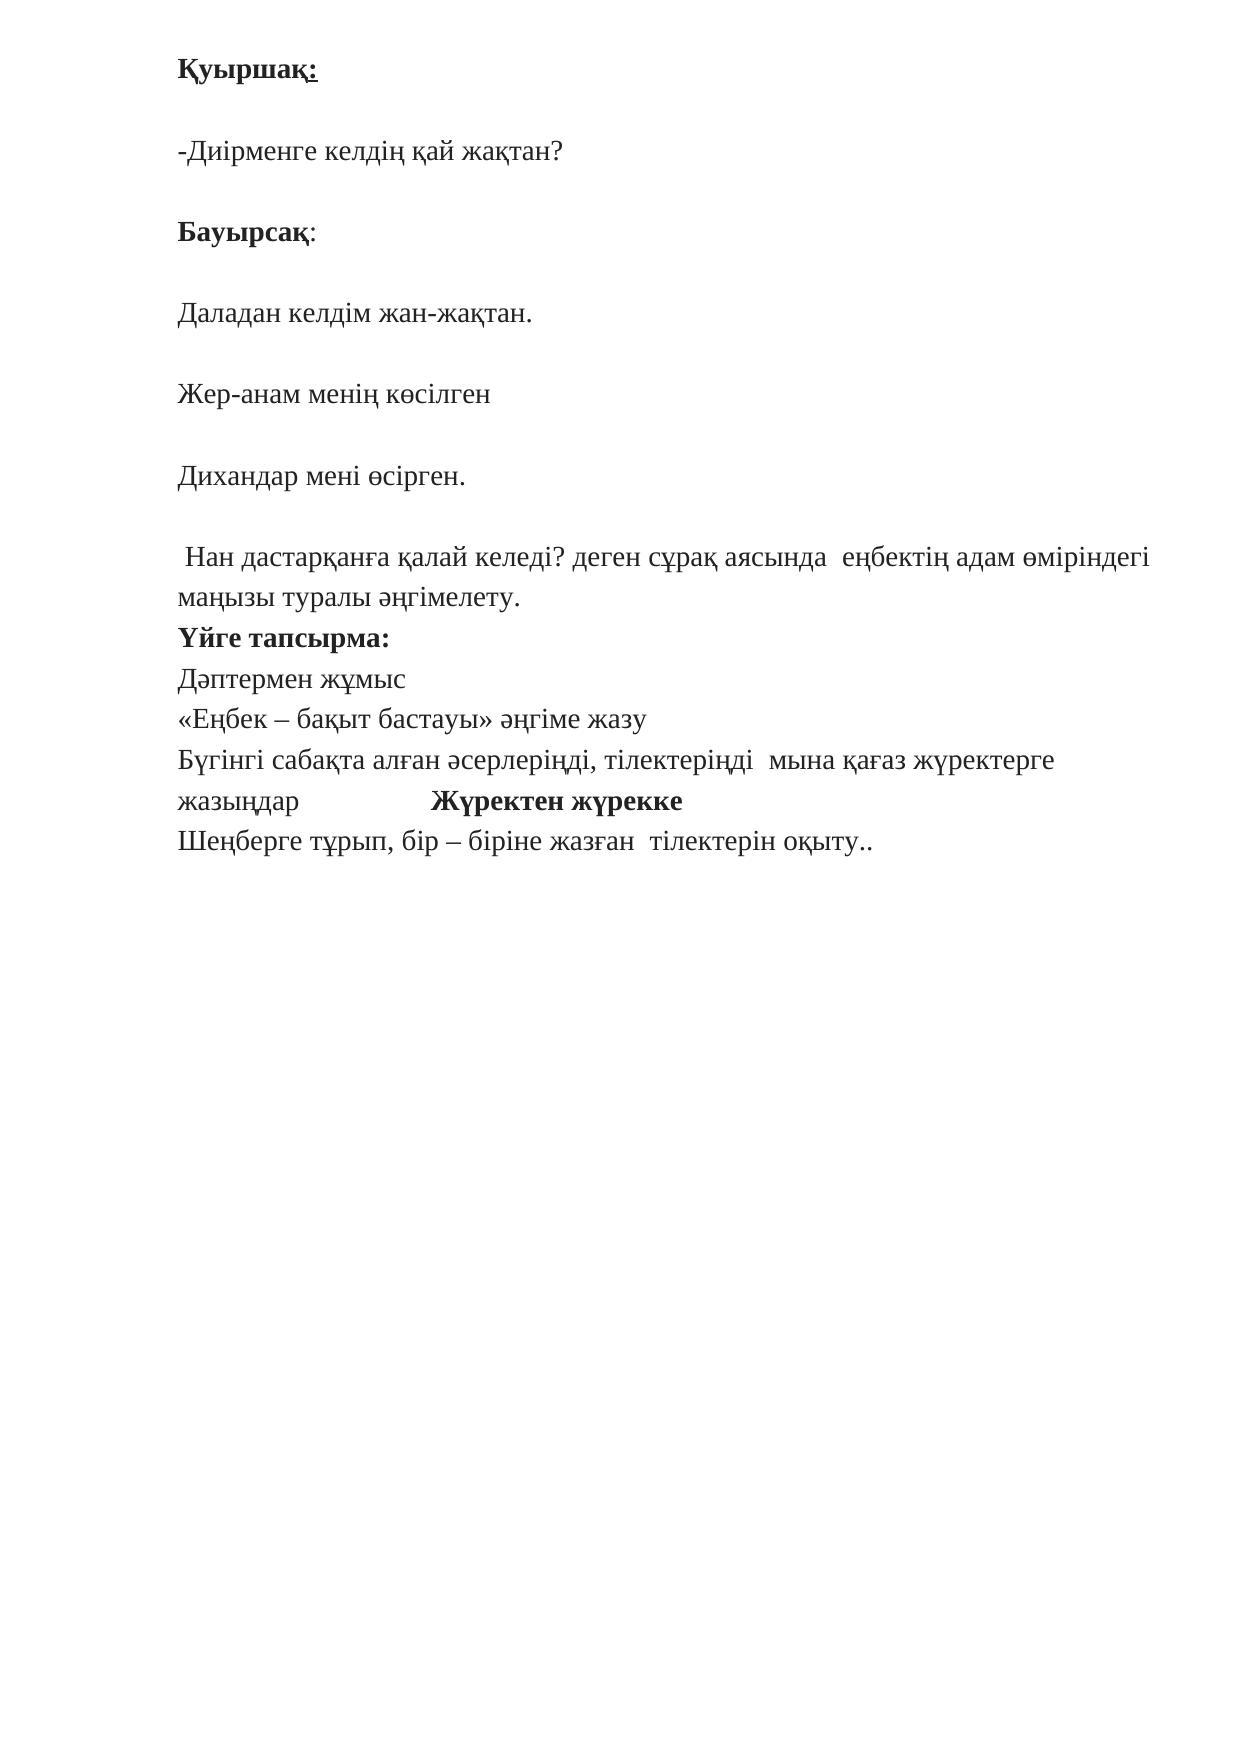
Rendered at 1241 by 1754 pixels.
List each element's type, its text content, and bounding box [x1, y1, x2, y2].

text Дихандар мені өсірген. [177, 451, 1152, 491]
text Бауырсақ: [177, 207, 1152, 247]
text Даладан келдім жан-жақтан. [177, 288, 1152, 329]
text Қуыршақ: [177, 44, 1152, 85]
text -Диірменге келдің қай жақтан? [177, 126, 1152, 166]
text Жер-анам менің көсілген [177, 369, 1152, 410]
text Нан дастарқанға қалай келеді? деген сұрақ аясында еңбектің адам өміріндегі маңызы туралы әңгімелету. Үйге тапсырма: Дәптермен жұмыс «Еңбек – бақыт бастауы» әңгіме жазу Бүгінгі сабақта алған әсерлеріңді, тілектеріңді мына қағаз жүректерге жазыңдар Жүректен жүрекке Шеңберге тұрып, бір – біріне жазған тілектерін оқыту.. [177, 532, 1152, 857]
